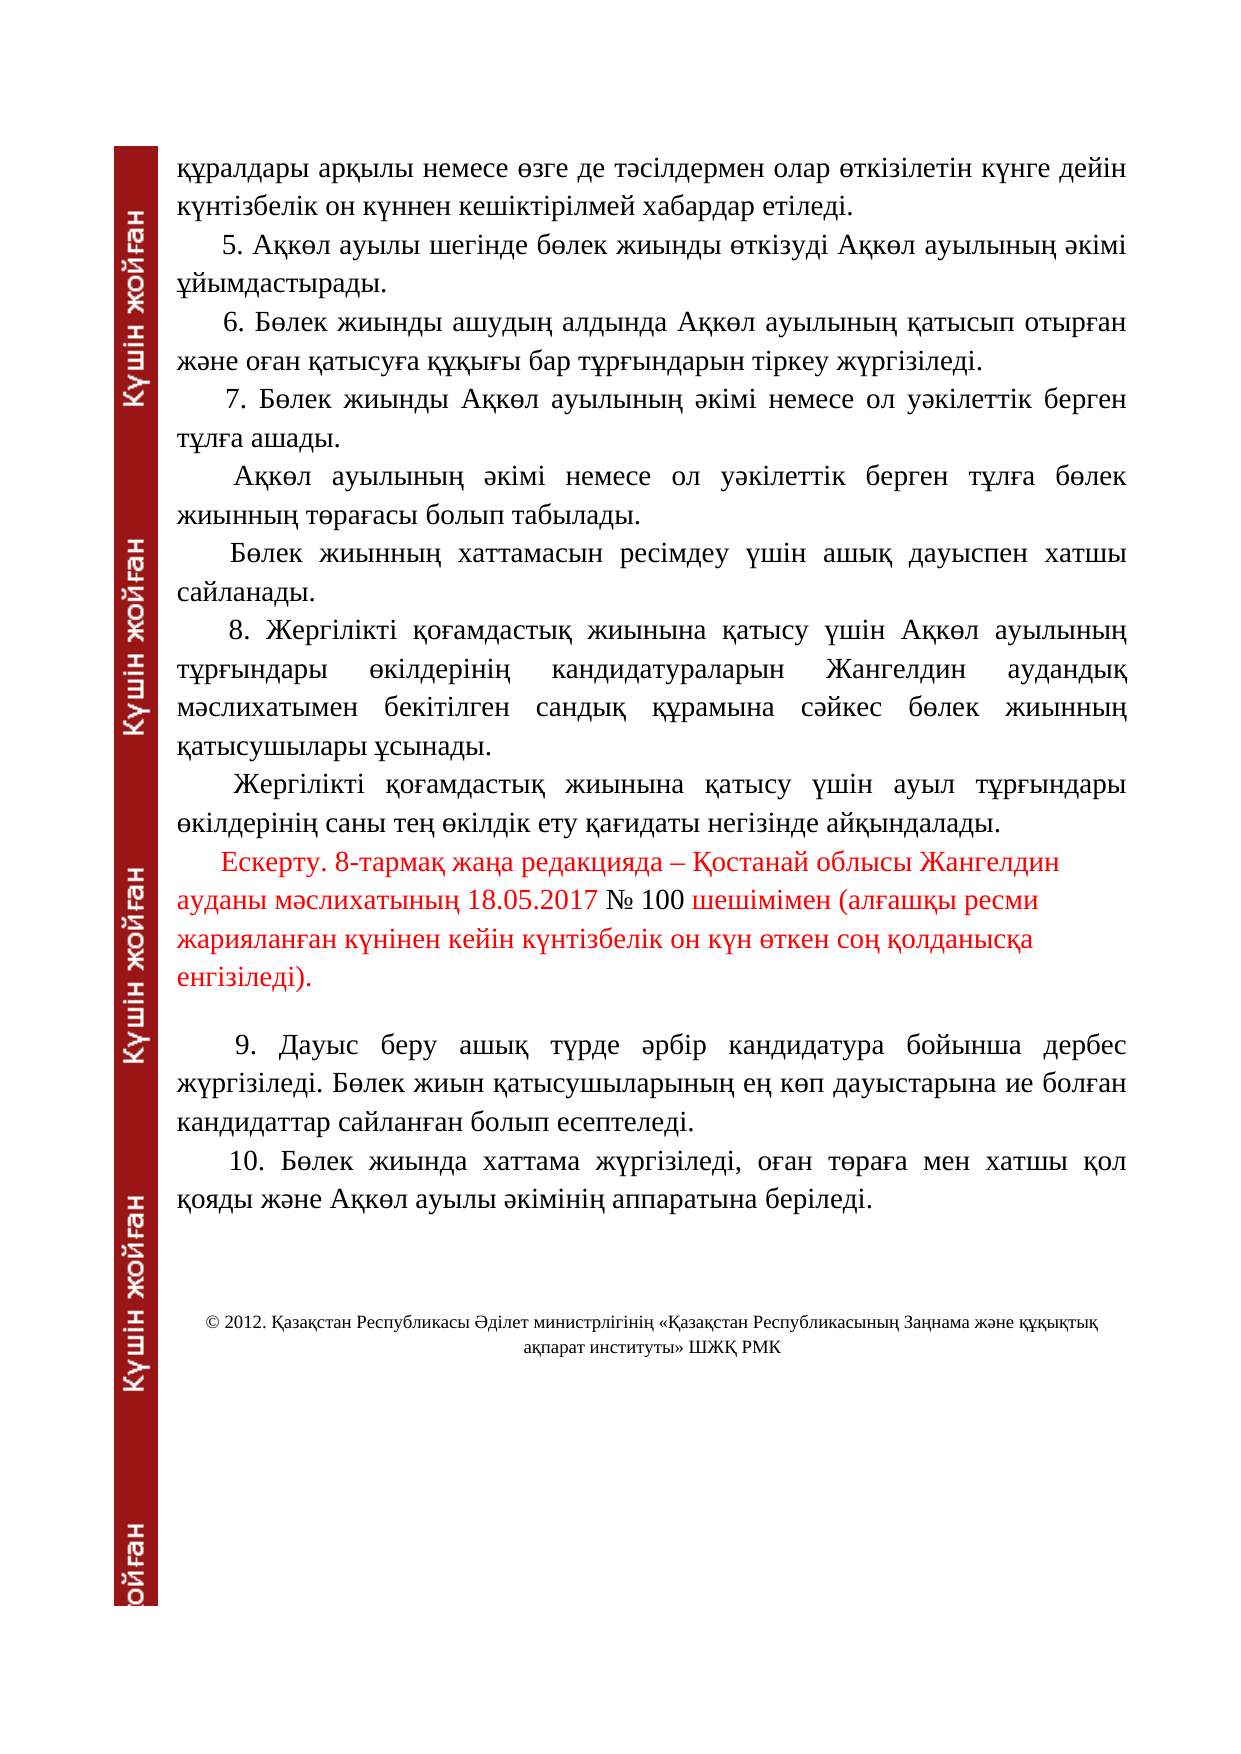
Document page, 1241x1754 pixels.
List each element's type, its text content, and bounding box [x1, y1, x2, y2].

text Жергілікті қоғамдастық жиынына қатысу үшін ауыл тұрғындары өкілдерінің саны тең өкілдік ету қағидаты негізінде айқындалады. [112, 767, 1128, 839]
picture [114, 1023, 158, 1027]
picture [114, 376, 158, 381]
picture [114, 222, 158, 227]
picture [114, 839, 158, 844]
text Ақкөл ауылының әкімі немесе ол уәкілеттік берген тұлға бөлек жиынның төрағасы болып табылады. [112, 458, 1128, 530]
text 10. Бөлек жиында хаттама жүргізіледі, оған төраға мен хатшы қол қояды және Ақкөл ауылы әкімінің аппаратына беріледі. [112, 1143, 1128, 1215]
text © 2012. Қазақстан Республикасы Әділет министрлігінің «Қазақстан Республикасының Заңнама және құқықтық ақпарат институты» ШЖҚ РМК [112, 1311, 1128, 1358]
picture [114, 530, 158, 535]
text 5. Ақкөл ауылы шегінде бөлек жиынды өткізуді Ақкөл ауылының әкімі ұйымдастырады. [112, 227, 1128, 299]
picture [114, 1358, 158, 1606]
text 8. Жергілікті қоғамдастық жиынына қатысу үшін Ақкөл ауылының тұрғындары өкілдерінің кандидатураларын Жангелдин аудандық мәслихатымен бекітілген сандық құрамына сәйкес бөлек жиынның қатысушылары ұсынады. [112, 612, 1128, 762]
text 9. Дауыс беру ашық түрде әрбір кандидатура бойынша дербес жүргізіледі. Бөлек жиын қатысушыларының ең көп дауыстарына ие болған кандидаттар сайланған болып есептеледі. [112, 1027, 1128, 1138]
text Бөлек жиынның хаттамасын ресімдеу үшін ашық дауыспен хатшы сайланады. [112, 535, 1128, 607]
text 6. Бөлек жиынды ашудың алдында Ақкөл ауылының қатысып отырған және оған қатысуға құқығы бар тұрғындарын тіркеу жүргізіледі. [112, 304, 1128, 376]
text 7. Бөлек жиынды Ақкөл ауылының әкімі немесе ол уәкілеттік берген тұлға ашады. [112, 381, 1128, 453]
picture [114, 1215, 158, 1311]
picture [114, 607, 158, 612]
picture [114, 453, 158, 458]
text Ескерту. 8-тармақ жаңа редакцияда – Қостанай облысы Жангелдин ауданы мәслихатының 18.05.2017 № 100 шешімімен (алғашқы ресми жарияланған күнінен кейін күнтізбелік он күн өткен соң қолданысқа енгізіледі). [112, 844, 1128, 1023]
picture [114, 1138, 158, 1143]
picture [114, 146, 158, 150]
picture [114, 762, 158, 767]
picture [114, 299, 158, 304]
